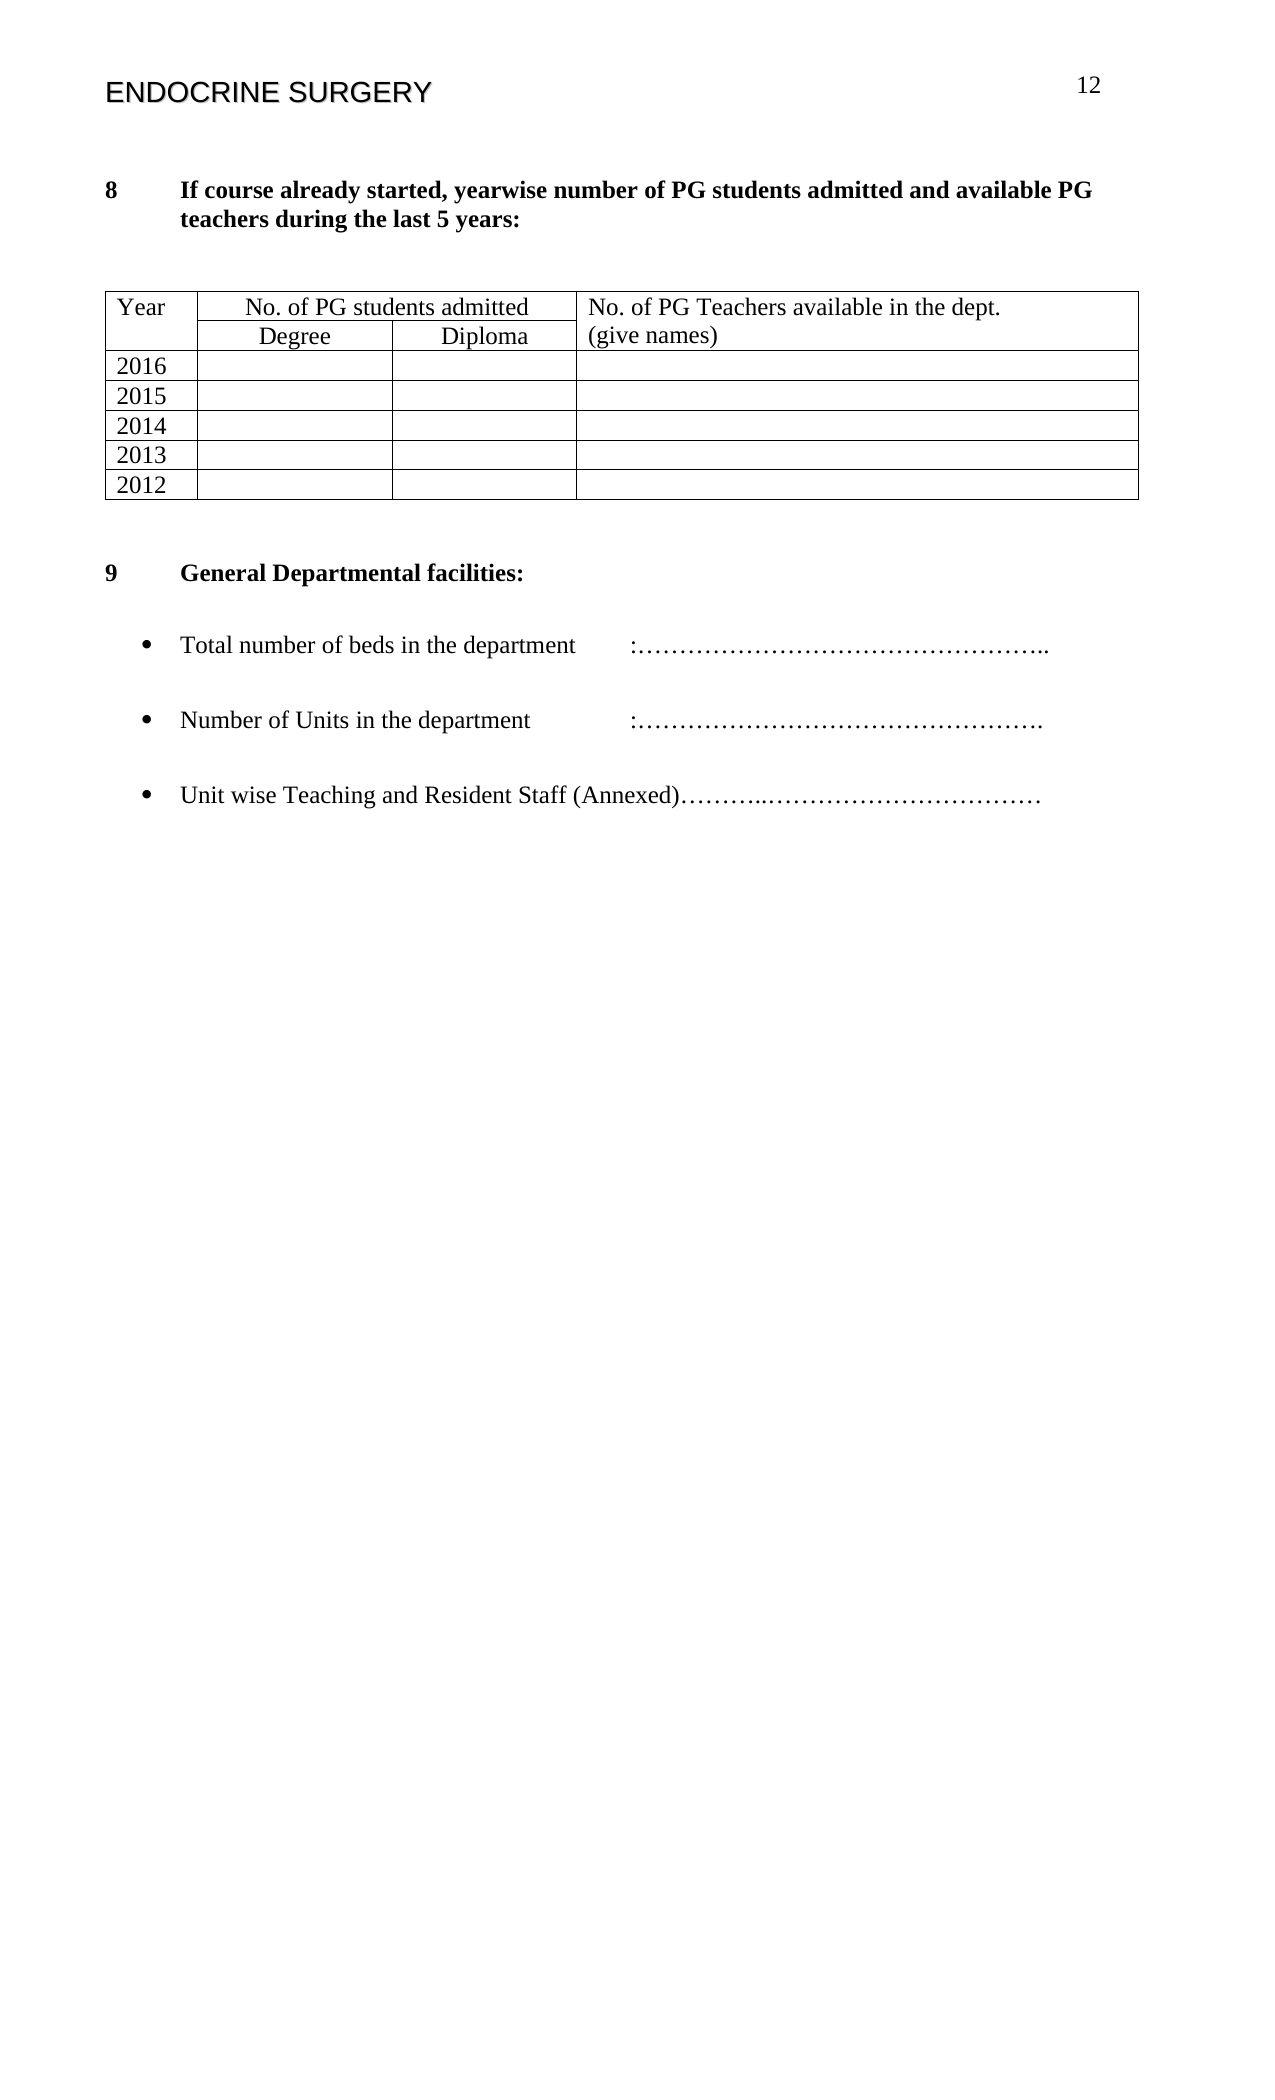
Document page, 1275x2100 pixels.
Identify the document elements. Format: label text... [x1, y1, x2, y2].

table_cell [198, 411, 392, 439]
table_cell [198, 381, 392, 410]
list Number of Units in the department :…………………………………………. [142, 699, 1170, 736]
table_header No. of PG Teachers available in the dept. (give names) [577, 292, 1138, 350]
table_cell 2015 [106, 381, 197, 410]
table_cell [198, 441, 392, 469]
table_cell [393, 441, 576, 469]
table_cell [577, 470, 1138, 499]
table_cell [198, 351, 392, 380]
table_cell [577, 351, 1138, 380]
table_cell [577, 381, 1138, 410]
text 8 If course already started, yearwise number of PG students admitted and available PG teachers during the last 5 years: [105, 176, 1170, 233]
text 9 General Departmental facilities: [105, 558, 1170, 586]
table_cell [577, 441, 1138, 469]
table_cell [577, 411, 1138, 439]
table_cell [393, 381, 576, 410]
table_cell 2016 [106, 351, 197, 380]
table_cell Diploma [393, 321, 576, 350]
table_cell 2012 [106, 470, 197, 499]
list Unit wise Teaching and Resident Staff (Annexed)………..…………………………… [142, 774, 1170, 811]
table_cell Degree [198, 321, 392, 350]
list Total number of beds in the department :………………………………………….. [142, 624, 1170, 661]
table_cell 2014 [106, 411, 197, 439]
table_header No. of PG students admitted [198, 292, 576, 320]
table_cell [393, 470, 576, 499]
table_cell 2013 [106, 441, 197, 469]
table_cell [198, 470, 392, 499]
table_cell [393, 411, 576, 439]
table_header Year [106, 292, 197, 350]
table_cell [393, 351, 576, 380]
